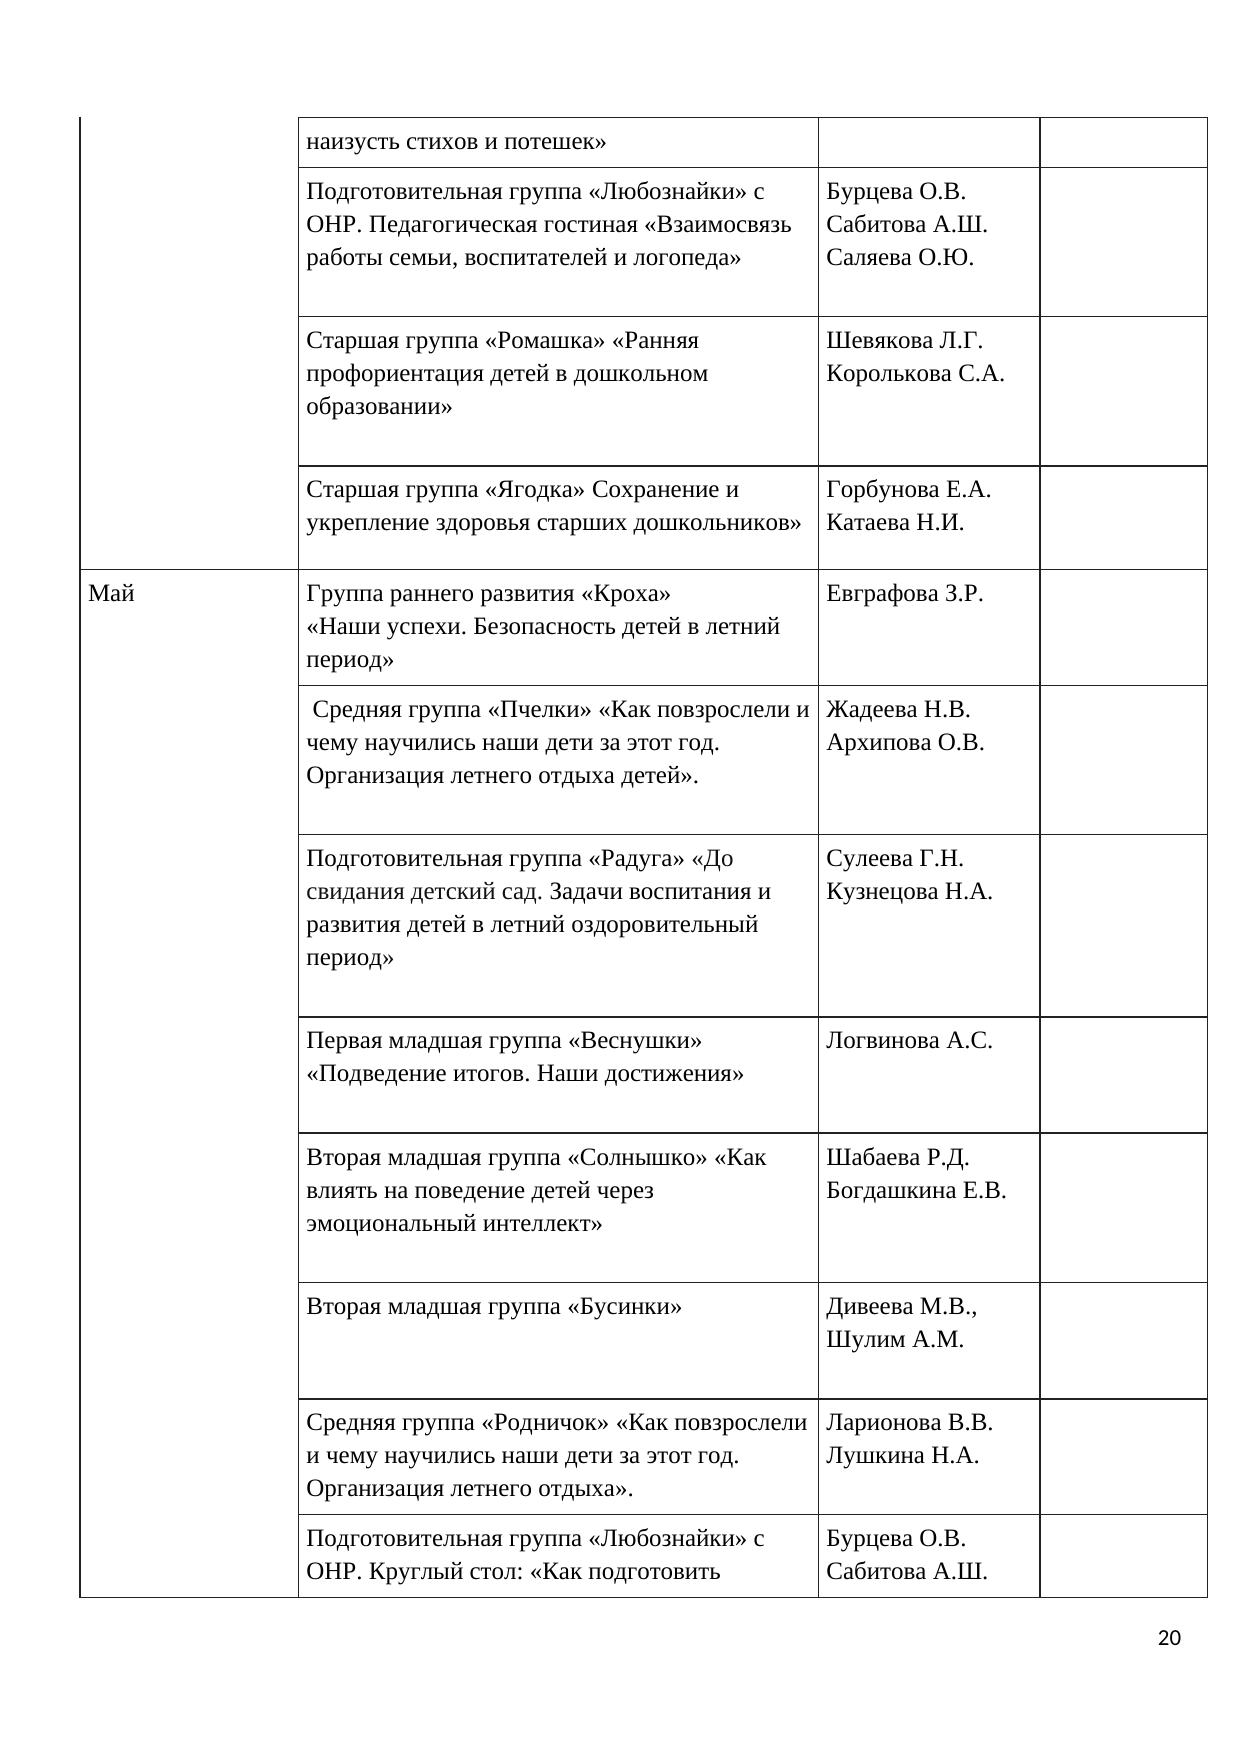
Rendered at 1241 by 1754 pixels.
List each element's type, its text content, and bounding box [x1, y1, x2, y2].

table_cell [1041, 317, 1207, 465]
table_cell [1041, 1134, 1207, 1282]
table_cell Старшая группа «Ромашка» «Ранняя профориентация детей в дошкольном образовании» [299, 317, 818, 465]
table_cell Средняя группа «Родничок» «Как повзрослели и чему научились наши дети за этот год. Организация летнего отдыха». [299, 1400, 818, 1514]
table_cell [1041, 835, 1207, 1016]
table_cell [1041, 168, 1207, 316]
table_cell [819, 118, 1039, 166]
table_cell [1041, 570, 1207, 684]
table_cell Горбунова Е.А. Катаева Н.И. [819, 467, 1039, 569]
table_cell Евграфова З.Р. [819, 570, 1039, 684]
table_cell Дивеева М.В., Шулим А.М. [819, 1283, 1039, 1398]
table_cell Вторая младшая группа «Бусинки» [299, 1283, 818, 1398]
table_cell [299, 1515, 818, 1596]
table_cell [299, 118, 818, 166]
table_cell Бурцева О.В. Сабитова А.Ш. Саляева О.Ю. [819, 168, 1039, 316]
table_cell Шевякова Л.Г. Королькова С.А. [819, 317, 1039, 465]
table_cell [1041, 1018, 1207, 1132]
table_cell Группа раннего развития «Кроха» «Наши успехи. Безопасность детей в летний период» [299, 570, 818, 684]
table_cell [1041, 467, 1207, 569]
table_cell Вторая младшая группа «Солнышко» «Как влиять на поведение детей через эмоциональный интеллект» [299, 1134, 818, 1282]
table_cell [1041, 118, 1207, 166]
table_cell Сулеева Г.Н. Кузнецова Н.А. [819, 835, 1039, 1016]
table_cell Старшая группа «Ягодка» Сохранение и укрепление здоровья старших дошкольников» [299, 467, 818, 569]
table_cell [1041, 686, 1207, 834]
table_cell Май [81, 570, 298, 1596]
table_cell Подготовительная группа «Любознайки» с ОНР. Педагогическая гостиная «Взаимосвязь работы семьи, воспитателей и логопеда» [299, 168, 818, 316]
table_cell Логвинова А.С. [819, 1018, 1039, 1132]
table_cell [819, 1515, 1039, 1596]
table_cell [1041, 1400, 1207, 1514]
table_cell Средняя группа «Пчелки» «Как повзрослели и чему научились наши дети за этот год. Организация летнего отдыха детей». [299, 686, 818, 834]
table_cell Первая младшая группа «Веснушки» «Подведение итогов. Наши достижения» [299, 1018, 818, 1132]
table_cell Подготовительная группа «Радуга» «До свидания детский сад. Задачи воспитания и развития детей в летний оздоровительный период» [299, 835, 818, 1016]
table_cell [1041, 1283, 1207, 1398]
table_cell Шабаева Р.Д. Богдашкина Е.В. [819, 1134, 1039, 1282]
table_cell [1041, 1515, 1207, 1596]
table_cell Жадеева Н.В. Архипова О.В. [819, 686, 1039, 834]
table_cell Ларионова В.В. Лушкина Н.А. [819, 1400, 1039, 1514]
